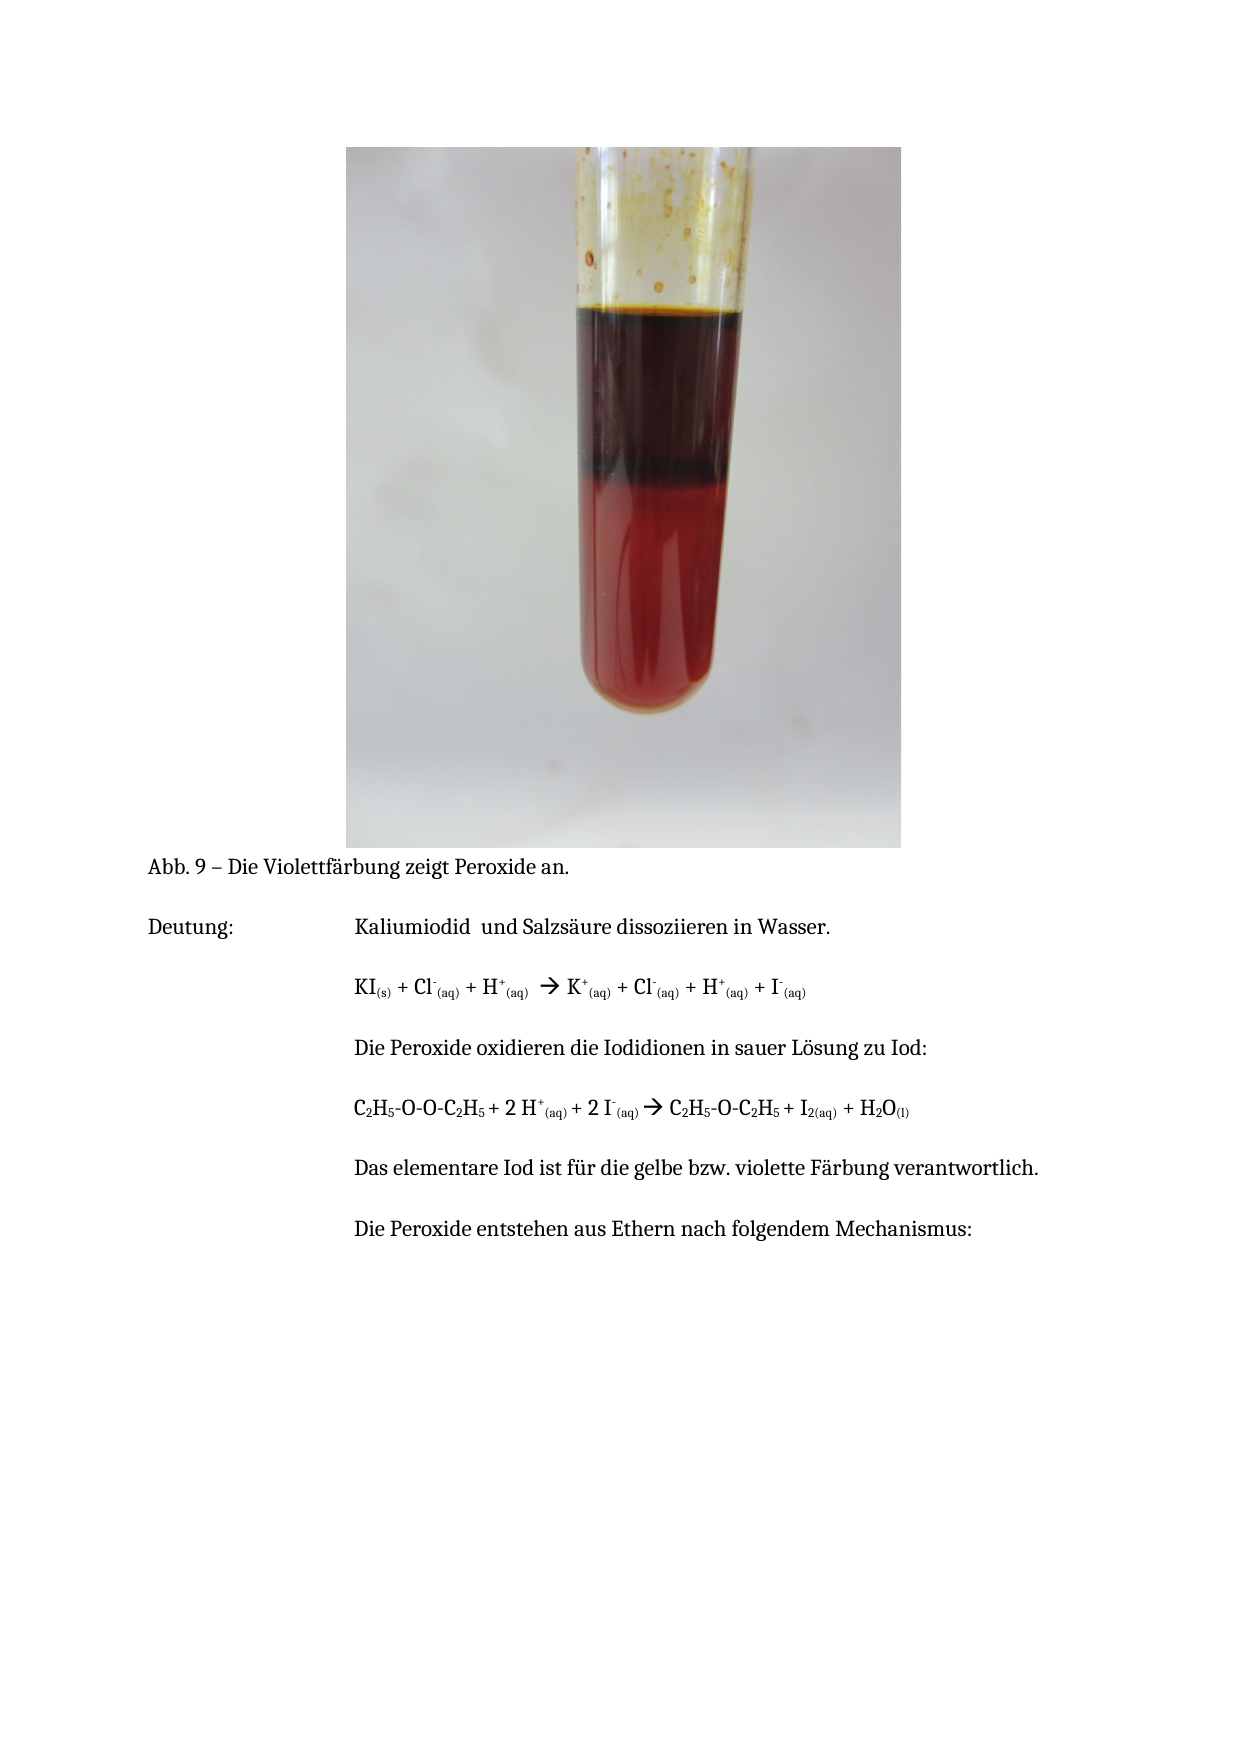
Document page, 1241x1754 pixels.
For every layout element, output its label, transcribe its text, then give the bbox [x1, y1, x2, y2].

text C2H5-O-O-C2H5 + 2 H+(aq) + 2 I-(aq) C2H5-O-C2H5 + I2(aq) + H2O(l) [354, 1095, 1093, 1121]
text Die Peroxide oxidieren die Iodidionen in sauer Lösung zu Iod: [354, 1034, 1093, 1061]
table_header [151, 148, 1096, 853]
text Abb. 9 – Die Violettfärbung zeigt Peroxide an. [148, 853, 1093, 880]
picture [346, 147, 902, 848]
text KI(s) + Cl-(aq) + H+(aq) K+(aq) + Cl-(aq) + H+(aq) + I-(aq) [354, 974, 1093, 1000]
text Deutung: Kaliumiodid und Salzsäure dissoziieren in Wasser. [148, 914, 1093, 940]
text Das elementare Iod ist für die gelbe bzw. violette Färbung verantwortlich. [354, 1155, 1093, 1181]
text Die Peroxide entstehen aus Ethern nach folgendem Mechanismus: [354, 1215, 1093, 1242]
